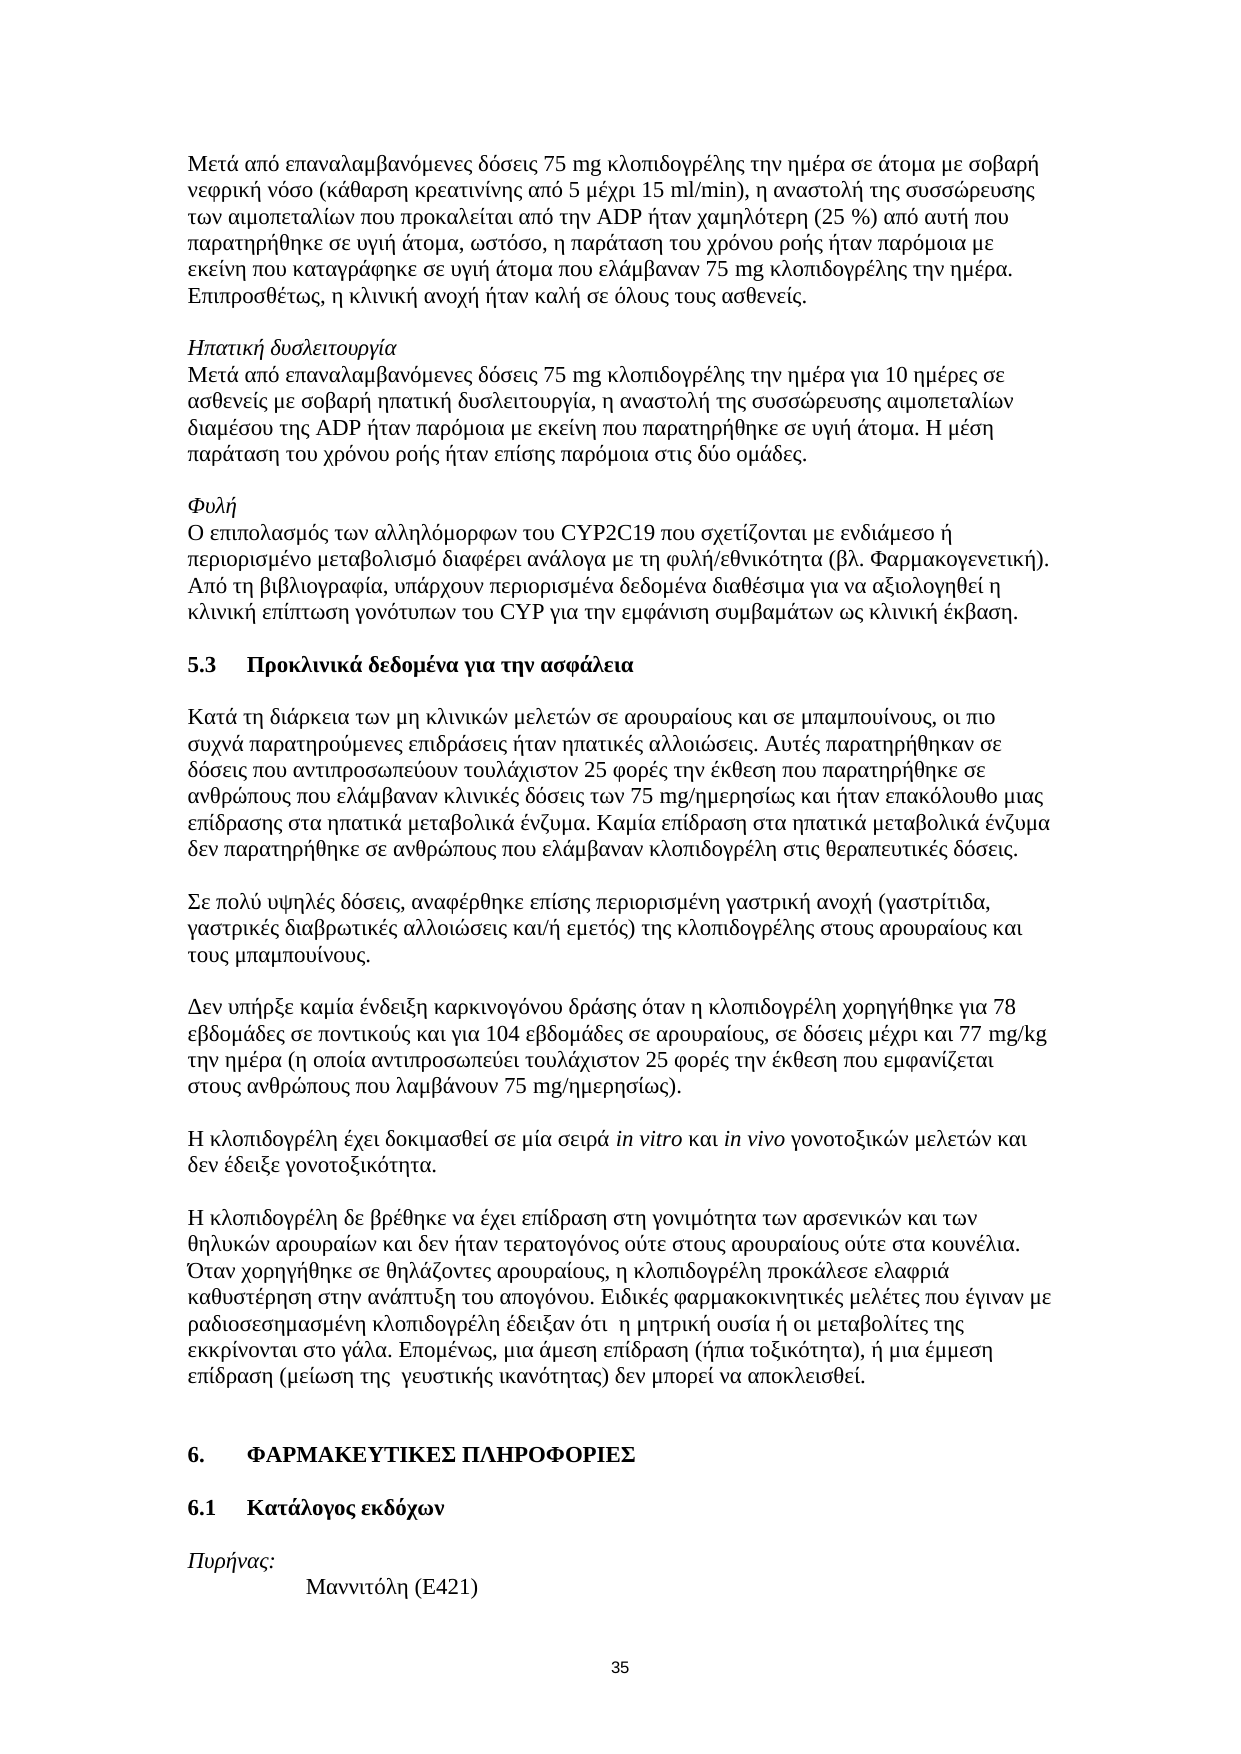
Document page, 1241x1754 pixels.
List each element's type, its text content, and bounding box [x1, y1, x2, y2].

text Η κλοπιδογρέλη έχει δοκιμασθεί σε μία σειρά in vitro και in vivo γονοτοξικών μελετών και δεν έδειξε γονοτοξικότητα. [187, 1125, 1053, 1178]
text Σε πολύ υψηλές δόσεις, αναφέρθηκε επίσης περιορισμένη γαστρική ανοχή (γαστρίτιδα, γαστρικές διαβρωτικές αλλοιώσεις και/ή εμετός) της κλοπιδογρέλης στους αρουραίους και τους μπαμπουίνους. [187, 888, 1053, 967]
text Μετά από επαναλαμβανόμενες δόσεις 75 mg κλοπιδογρέλης την ημέρα για 10 ημέρες σε ασθενείς με σοβαρή ηπατική δυσλειτουργία, η αναστολή της συσσώρευσης αιμοπεταλίων διαμέσου της ADP ήταν παρόμοια με εκείνη που παρατηρήθηκε σε υγιή άτομα. Η μέση παράταση του χρόνου ροής ήταν επίσης παρόμοια στις δύο ομάδες. [187, 361, 1053, 466]
text 6. ΦΑΡΜΑΚΕΥΤΙΚΕΣ ΠΛΗΡΟΦΟΡΙΕΣ [187, 1441, 1053, 1468]
text Μαννιτόλη (E421) [187, 1573, 1053, 1599]
text Πυρήνας: [187, 1547, 1053, 1573]
text Μετά από επαναλαμβανόμενες δόσεις 75 mg κλοπιδογρέλης την ημέρα σε άτομα με σοβαρή νεφρική νόσο (κάθαρση κρεατινίνης από 5 μέχρι 15 ml/min), η αναστολή της συσσώρευσης των αιμοπεταλίων που προκαλείται από την ADP ήταν χαμηλότερη (25 %) από αυτή που παρατηρήθηκε σε υγιή άτομα, ωστόσο, η παράταση του χρόνου ροής ήταν παρόμοια με εκείνη που καταγράφηκε σε υγιή άτομα που ελάμβαναν 75 mg κλοπιδογρέλης την ημέρα. Επιπροσθέτως, η κλινική ανοχή ήταν καλή σε όλους τους ασθενείς. [187, 150, 1053, 308]
text 5.3 Προκλινικά δεδομένα για την ασφάλεια [187, 651, 1053, 677]
text Ο επιπολασμός των αλληλόμορφων του CYP2C19 που σχετίζονται με ενδιάμεσο ή περιορισμένο μεταβολισμό διαφέρει ανάλογα με τη φυλή/εθνικότητα (βλ. Φαρμακογενετική). Από τη βιβλιογραφία, υπάρχουν περιορισμένα δεδομένα διαθέσιμα για να αξιολογηθεί η κλινική επίπτωση γονότυπων του CYP για την εμφάνιση συμβαμάτων ως κλινική έκβαση. [187, 519, 1053, 624]
text Κατά τη διάρκεια των μη κλινικών μελετών σε αρουραίους και σε μπαμπουίνους, οι πιο συχνά παρατηρούμενες επιδράσεις ήταν ηπατικές αλλοιώσεις. Αυτές παρατηρήθηκαν σε δόσεις που αντιπροσωπεύουν τουλάχιστον 25 φορές την έκθεση που παρατηρήθηκε σε ανθρώπους που ελάμβαναν κλινικές δόσεις των 75 mg/ημερησίως και ήταν επακόλουθο μιας επίδρασης στα ηπατικά μεταβολικά ένζυμα. Καμία επίδραση στα ηπατικά μεταβολικά ένζυμα δεν παρατηρήθηκε σε ανθρώπους που ελάμβαναν κλοπιδογρέλη στις θεραπευτικές δόσεις. [187, 703, 1053, 862]
text 6.1 Κατάλογος εκδόχων [187, 1494, 1053, 1520]
text Δεν υπήρξε καμία ένδειξη καρκινογόνου δράσης όταν η κλοπιδογρέλη χορηγήθηκε για 78 εβδομάδες σε ποντικούς και για 104 εβδομάδες σε αρουραίους, σε δόσεις μέχρι και 77 mg/kg την ημέρα (η οποία αντιπροσωπεύει τουλάχιστον 25 φορές την έκθεση που εμφανίζεται στους ανθρώπους που λαμβάνουν 75 mg/ημερησίως). [187, 993, 1053, 1099]
text Φυλή [187, 493, 1053, 519]
text Ηπατική δυσλειτουργία [187, 334, 1053, 361]
text Η κλοπιδογρέλη δε βρέθηκε να έχει επίδραση στη γονιμότητα των αρσενικών και των θηλυκών αρουραίων και δεν ήταν τερατογόνος ούτε στους αρουραίους ούτε στα κουνέλια. Όταν χορηγήθηκε σε θηλάζοντες αρουραίους, η κλοπιδογρέλη προκάλεσε ελαφριά καθυστέρηση στην ανάπτυξη του απογόνου. Ειδικές φαρμακοκινητικές μελέτες που έγιναν με ραδιοσεσημασμένη κλοπιδογρέλη έδειξαν ότι η μητρική ουσία ή οι μεταβολίτες της εκκρίνονται στο γάλα. Επομένως, μια άμεση επίδραση (ήπια τοξικότητα), ή μια έμμεση επίδραση (μείωση της γευστικής ικανότητας) δεν μπορεί να αποκλεισθεί. [187, 1204, 1053, 1389]
